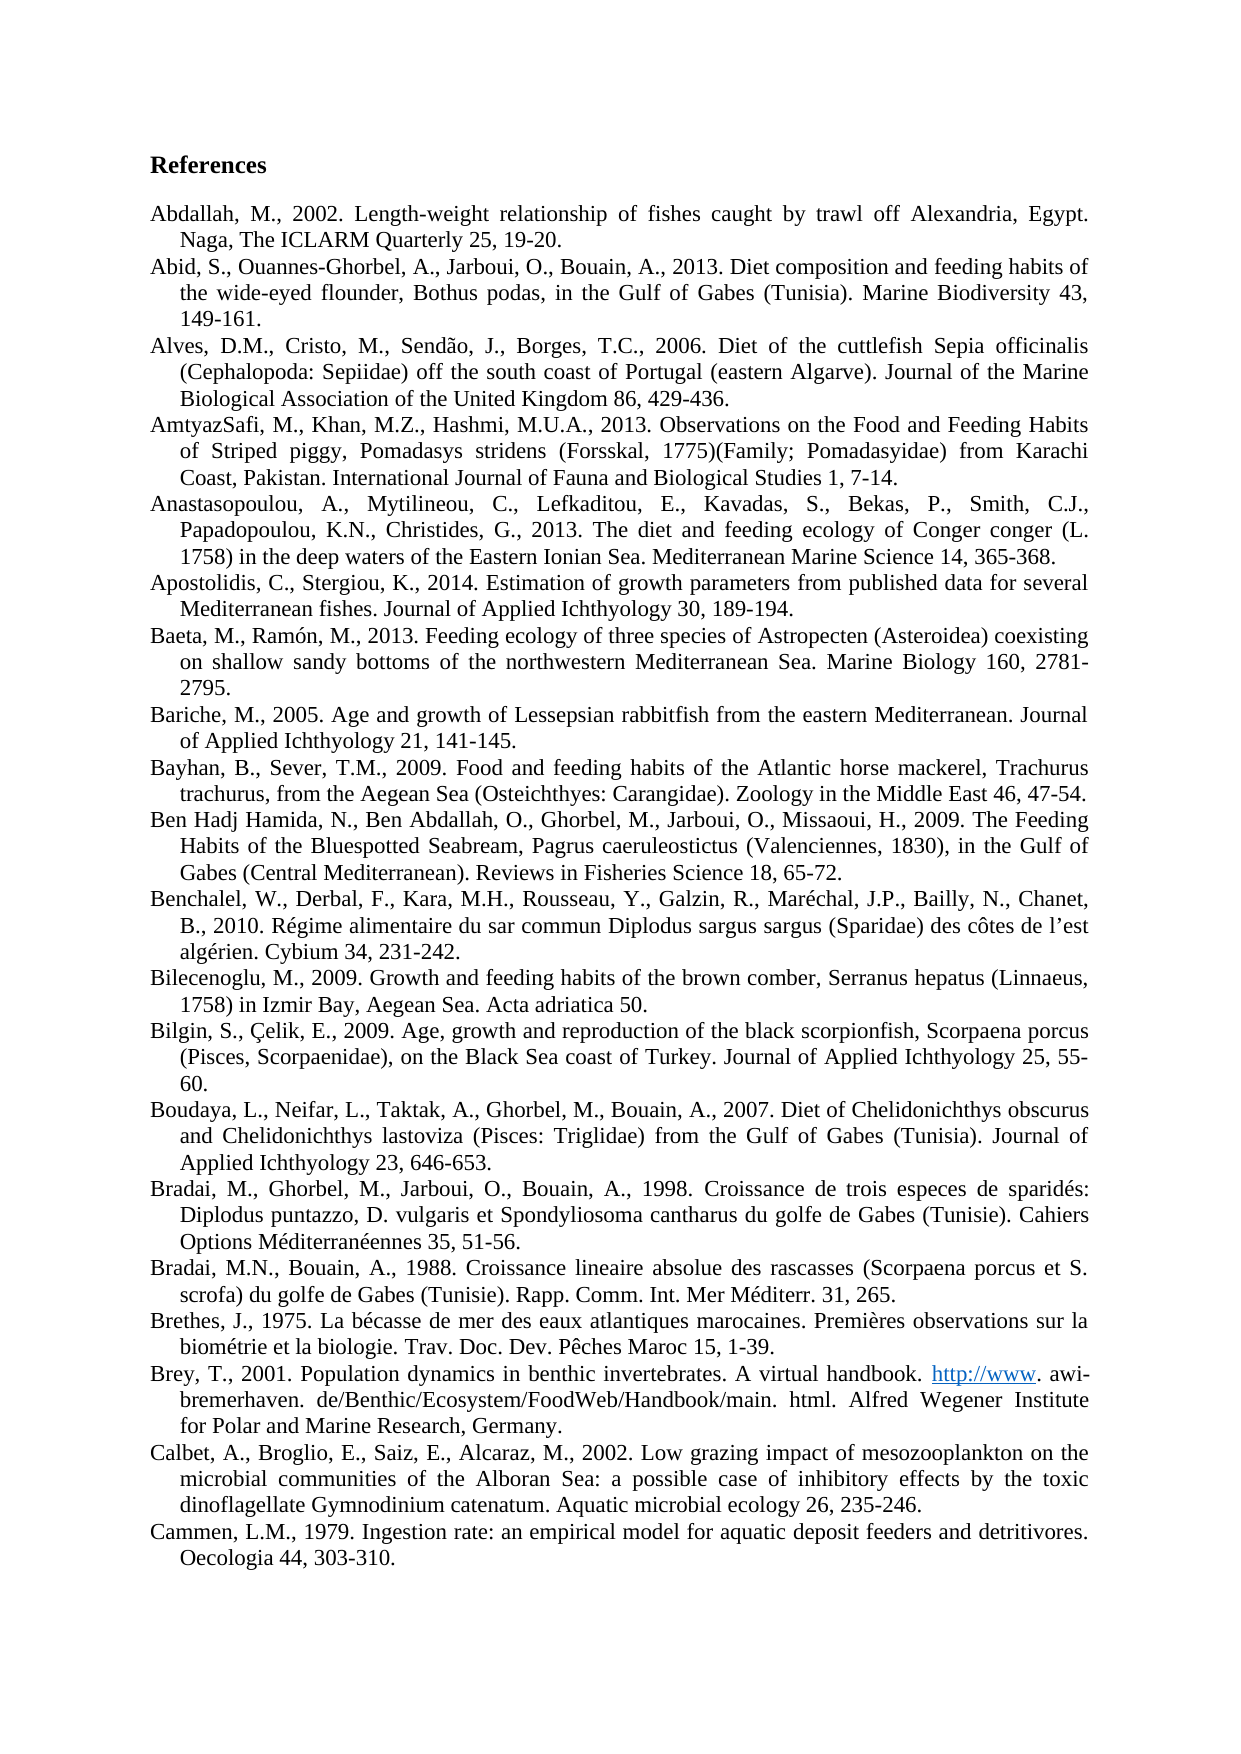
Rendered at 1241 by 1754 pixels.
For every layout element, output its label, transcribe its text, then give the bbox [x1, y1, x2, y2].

text Brethes, J., 1975. La bécasse de mer des eaux atlantiques marocaines. Premières observations sur la biométrie et la biologie. Trav. Doc. Dev. Pêches Maroc 15, 1-39. [150, 1307, 1090, 1360]
text Anastasopoulou, A., Mytilineou, C., Lefkaditou, E., Kavadas, S., Bekas, P., Smith, C.J., Papadopoulou, K.N., Christides, G., 2013. The diet and feeding ecology of Conger conger (L. 1758) in the deep waters of the Eastern Ionian Sea. Mediterranean Marine Science 14, 365-368. [150, 490, 1090, 569]
text Baeta, M., Ramón, M., 2013. Feeding ecology of three species of Astropecten (Asteroidea) coexisting on shallow sandy bottoms of the northwestern Mediterranean Sea. Marine Biology 160, 2781-2795. [150, 622, 1090, 701]
text Abdallah, M., 2002. Length-weight relationship of fishes caught by trawl off Alexandria, Egypt. Naga, The ICLARM Quarterly 25, 19-20. [150, 198, 1090, 253]
text Bradai, M.N., Bouain, A., 1988. Croissance lineaire absolue des rascasses (Scorpaena porcus et S. scrofa) du golfe de Gabes (Tunisie). Rapp. Comm. Int. Mer Méditerr. 31, 265. [150, 1254, 1090, 1307]
text Brey, T., 2001. Population dynamics in benthic invertebrates. A virtual handbook. http://www. awi-bremerhaven. de/Benthic/Ecosystem/FoodWeb/Handbook/main. html. Alfred Wegener Institute for Polar and Marine Research, Germany. [150, 1360, 1090, 1439]
text AmtyazSafi, M., Khan, M.Z., Hashmi, M.U.A., 2013. Observations on the Food and Feeding Habits of Striped piggy, Pomadasys stridens (Forsskal, 1775)(Family; Pomadasyidae) from Karachi Coast, Pakistan. International Journal of Fauna and Biological Studies 1, 7-14. [150, 411, 1090, 490]
text Calbet, A., Broglio, E., Saiz, E., Alcaraz, M., 2002. Low grazing impact of mesozooplankton on the microbial communities of the Alboran Sea: a possible case of inhibitory effects by the toxic dinoflagellate Gymnodinium catenatum. Aquatic microbial ecology 26, 235-246. [150, 1439, 1090, 1518]
text Cammen, L.M., 1979. Ingestion rate: an empirical model for aquatic deposit feeders and detritivores. Oecologia 44, 303-310. [150, 1518, 1090, 1571]
text References [150, 150, 1090, 179]
text Boudaya, L., Neifar, L., Taktak, A., Ghorbel, M., Bouain, A., 2007. Diet of Chelidonichthys obscurus and Chelidonichthys lastoviza (Pisces: Triglidae) from the Gulf of Gabes (Tunisia). Journal of Applied Ichthyology 23, 646-653. [150, 1096, 1090, 1175]
text Bilecenoglu, M., 2009. Growth and feeding habits of the brown comber, Serranus hepatus (Linnaeus, 1758) in Izmir Bay, Aegean Sea. Acta adriatica 50. [150, 964, 1090, 1017]
text Bradai, M., Ghorbel, M., Jarboui, O., Bouain, A., 1998. Croissance de trois especes de sparidés: Diplodus puntazzo, D. vulgaris et Spondyliosoma cantharus du golfe de Gabes (Tunisie). Cahiers Options Méditerranéennes 35, 51-56. [150, 1175, 1090, 1254]
text Benchalel, W., Derbal, F., Kara, M.H., Rousseau, Y., Galzin, R., Maréchal, J.P., Bailly, N., Chanet, B., 2010. Régime alimentaire du sar commun Diplodus sargus sargus (Sparidae) des côtes de l’est algérien. Cybium 34, 231-242. [150, 885, 1090, 964]
text Alves, D.M., Cristo, M., Sendão, J., Borges, T.C., 2006. Diet of the cuttlefish Sepia officinalis (Cephalopoda: Sepiidae) off the south coast of Portugal (eastern Algarve). Journal of the Marine Biological Association of the United Kingdom 86, 429-436. [150, 332, 1090, 411]
text Bayhan, B., Sever, T.M., 2009. Food and feeding habits of the Atlantic horse mackerel, Trachurus trachurus, from the Aegean Sea (Osteichthyes: Carangidae). Zoology in the Middle East 46, 47-54. [150, 753, 1090, 806]
text Abid, S., Ouannes-Ghorbel, A., Jarboui, O., Bouain, A., 2013. Diet composition and feeding habits of the wide-eyed flounder, Bothus podas, in the Gulf of Gabes (Tunisia). Marine Biodiversity 43, 149-161. [150, 253, 1090, 332]
text Ben Hadj Hamida, N., Ben Abdallah, O., Ghorbel, M., Jarboui, O., Missaoui, H., 2009. The Feeding Habits of the Bluespotted Seabream, Pagrus caeruleostictus (Valenciennes, 1830), in the Gulf of Gabes (Central Mediterranean). Reviews in Fisheries Science 18, 65-72. [150, 806, 1090, 885]
text Bariche, M., 2005. Age and growth of Lessepsian rabbitfish from the eastern Mediterranean. Journal of Applied Ichthyology 21, 141-145. [150, 701, 1090, 753]
text Bilgin, S., Çelik, E., 2009. Age, growth and reproduction of the black scorpionfish, Scorpaena porcus (Pisces, Scorpaenidae), on the Black Sea coast of Turkey. Journal of Applied Ichthyology 25, 55-60. [150, 1017, 1090, 1096]
text Apostolidis, C., Stergiou, K., 2014. Estimation of growth parameters from published data for several Mediterranean fishes. Journal of Applied Ichthyology 30, 189-194. [150, 569, 1090, 622]
